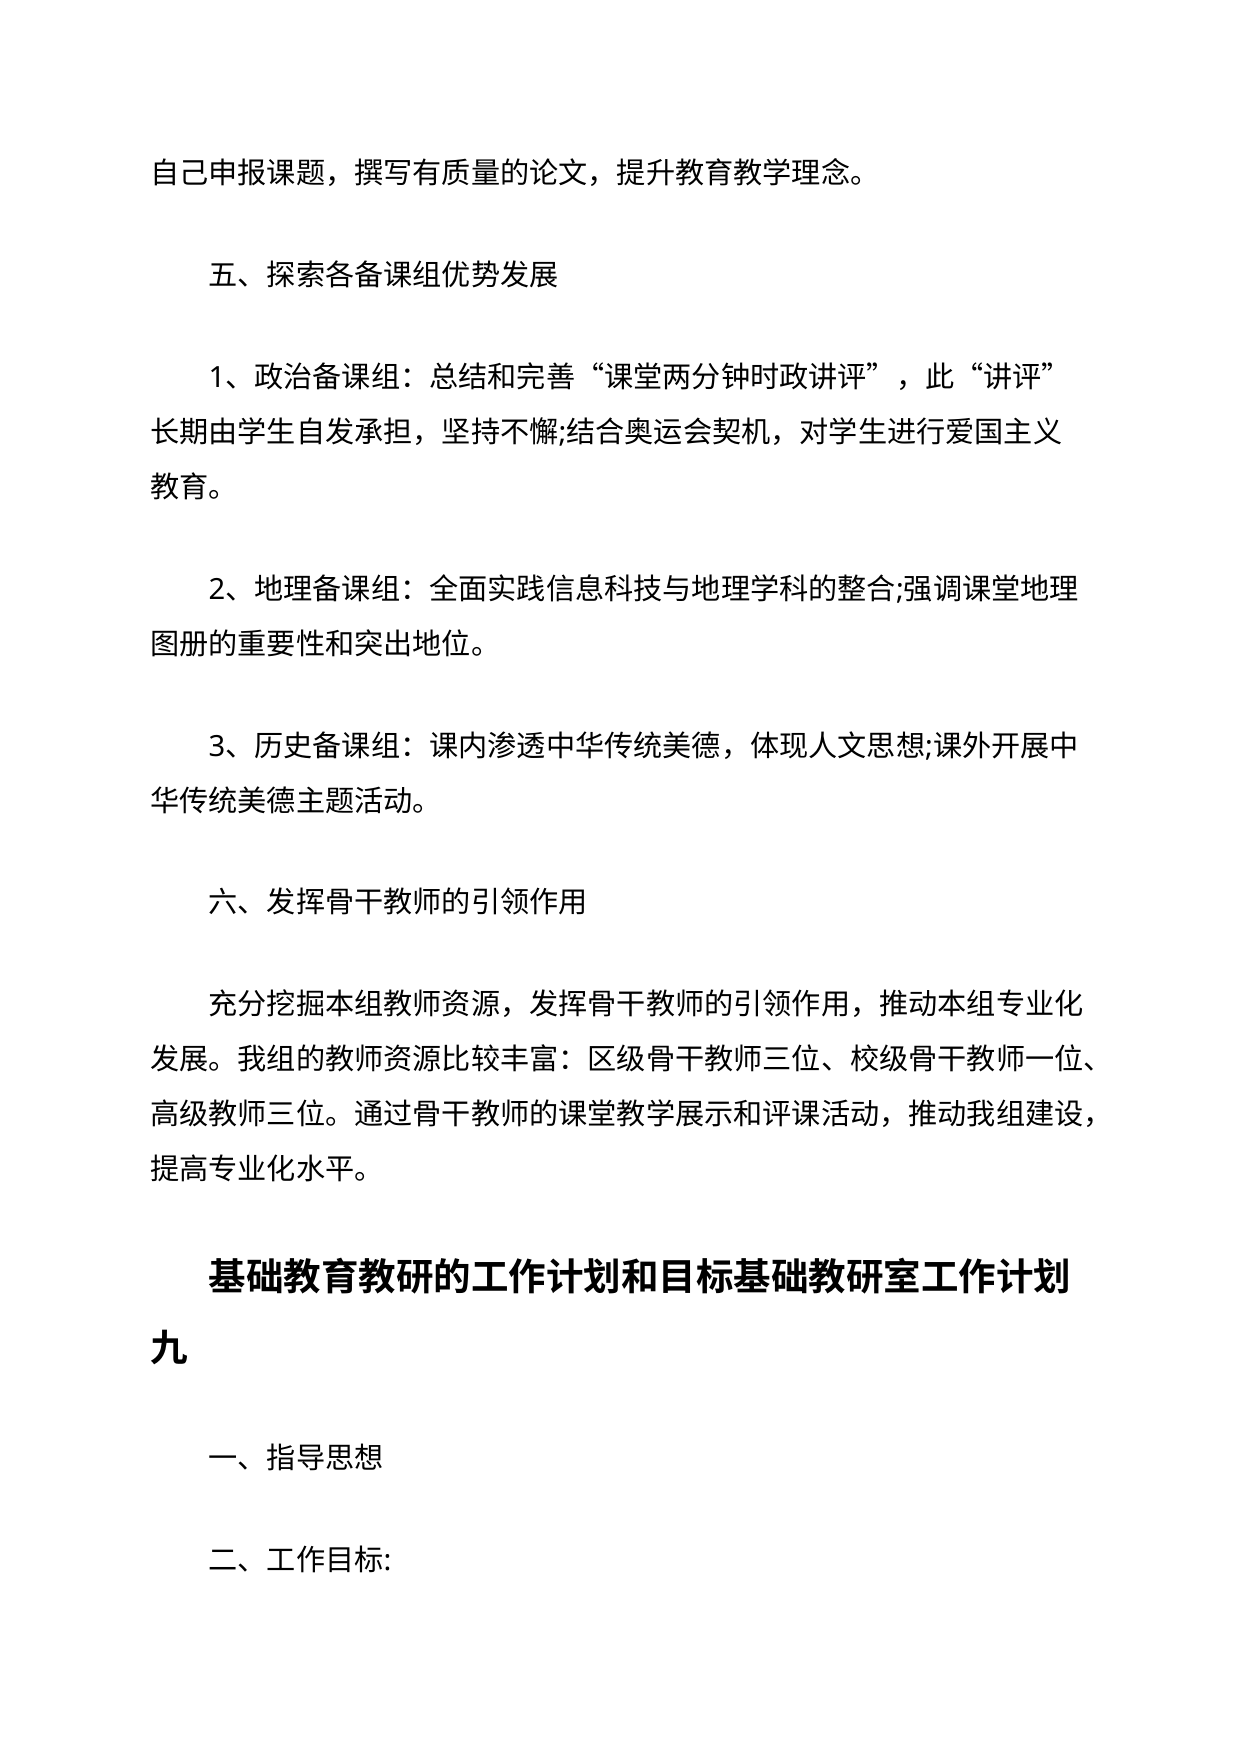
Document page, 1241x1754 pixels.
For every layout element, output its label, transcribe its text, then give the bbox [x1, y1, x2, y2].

text 1、政治备课组：总结和完善“课堂两分钟时政讲评”，此“讲评”长期由学生自发承担，坚持不懈;结合奥运会契机，对学生进行爱国主义教育。 [150, 353, 1090, 506]
text 3、历史备课组：课内渗透中华传统美德，体现人文思想;课外开展中华传统美德主题活动。 [150, 722, 1090, 819]
text 五、探索各备课组优势发展 [150, 252, 1090, 294]
text 充分挖掘本组教师资源，发挥骨干教师的引领作用，推动本组专业化发展。我组的教师资源比较丰富：区级骨干教师三位、校级骨干教师一位、高级教师三位。通过骨干教师的课堂教学展示和评课活动，推动我组建设，提高专业化水平。 [150, 981, 1090, 1188]
text 二、工作目标: [150, 1537, 1090, 1579]
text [150, 150, 1090, 192]
text 一、指导思想 [150, 1435, 1090, 1477]
text 六、发挥骨干教师的引领作用 [150, 879, 1090, 921]
text 基础教育教研的工作计划和目标基础教研室工作计划九 [150, 1247, 1090, 1372]
text 2、地理备课组：全面实践信息科技与地理学科的整合;强调课堂地理图册的重要性和突出地位。 [150, 565, 1090, 663]
